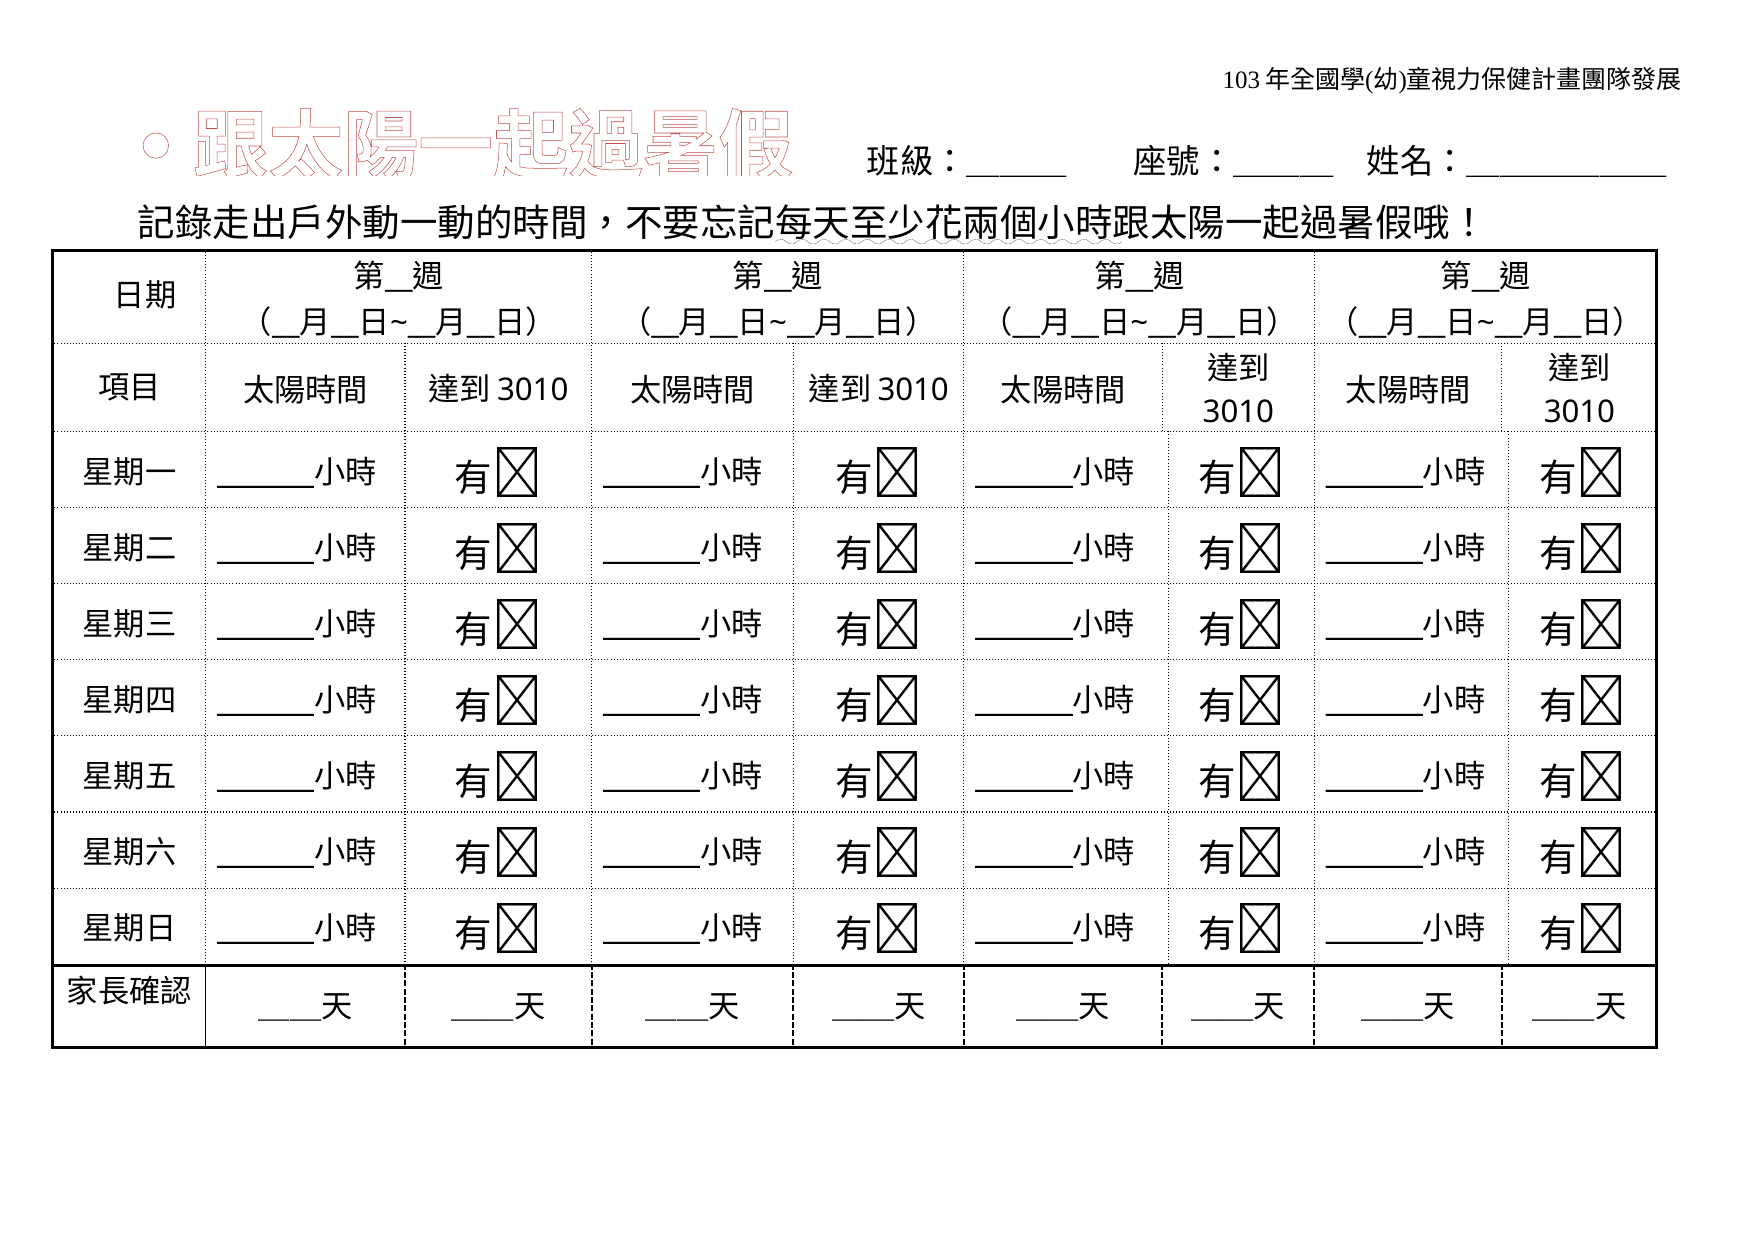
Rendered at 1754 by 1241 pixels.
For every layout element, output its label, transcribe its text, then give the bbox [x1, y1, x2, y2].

table_cell _______小時 [206, 431, 405, 507]
table_cell _______小時 [592, 583, 793, 659]
table_cell 達到3010 [1162, 343, 1314, 431]
table_cell _______小時 [206, 735, 405, 811]
table_cell _______小時 [592, 431, 793, 507]
table_cell 星期三 [54, 583, 206, 659]
table_cell 有 [405, 583, 592, 659]
table_cell 有 [1169, 583, 1314, 659]
table_cell _______小時 [1314, 735, 1508, 811]
table_cell ＿＿天 [1162, 967, 1314, 1046]
table_cell 有 [1169, 507, 1314, 583]
table_cell 星期二 [54, 507, 206, 583]
table_cell _______小時 [592, 811, 793, 887]
table_cell 有 [405, 811, 592, 887]
table_cell 有 [405, 888, 592, 963]
table_cell ＿＿天 [1502, 967, 1655, 1046]
text 記錄走出戶外動一動的時間，不要忘記每天至少花兩個小時跟太陽一起過暑假哦！ [75, 186, 1679, 248]
table_cell 有 [1509, 431, 1655, 507]
table_cell 有 [793, 431, 964, 507]
table_cell 有 [1509, 507, 1655, 583]
table_cell 有 [793, 583, 964, 659]
table_cell _______小時 [1314, 888, 1508, 963]
table_cell 有 [1169, 735, 1314, 811]
table_header 第__週 （__月__日~__月__日） [206, 252, 592, 342]
table_cell _______小時 [206, 888, 405, 963]
table_cell 星期五 [54, 735, 206, 811]
table_cell 星期六 [54, 811, 206, 887]
table_cell 達到3010 [405, 343, 592, 431]
table_cell _______小時 [1314, 811, 1508, 887]
table_cell 有 [1509, 583, 1655, 659]
table_cell ＿＿天 [405, 967, 592, 1046]
table_cell 有 [405, 735, 592, 811]
table_cell 項目 [54, 343, 206, 431]
table_header 第__週 （__月__日~__月__日） [964, 252, 1314, 342]
table_cell _______小時 [964, 659, 1169, 735]
table_cell ＿＿天 [1314, 967, 1502, 1046]
table_cell _______小時 [964, 507, 1169, 583]
table_header 第__週 （__月__日~__月__日） [1314, 252, 1655, 342]
table_cell _______小時 [964, 811, 1169, 887]
table_cell 太陽時間 [1314, 343, 1502, 431]
table_cell _______小時 [1314, 659, 1508, 735]
table_cell 星期日 [54, 888, 206, 963]
table_cell ＿＿天 [964, 967, 1162, 1046]
table_cell ＿＿天 [793, 967, 964, 1046]
table_cell _______小時 [206, 507, 405, 583]
table_cell 有 [793, 888, 964, 963]
table_cell 太陽時間 [206, 343, 405, 431]
table_cell 有 [1509, 811, 1655, 887]
table_cell 有 [1509, 735, 1655, 811]
table_cell ＿＿天 [592, 967, 793, 1046]
table_cell 有 [1509, 659, 1655, 735]
table_cell _______小時 [964, 583, 1169, 659]
table_cell 有 [1509, 888, 1655, 963]
table_cell 有 [1169, 811, 1314, 887]
table_cell 有 [405, 659, 592, 735]
table_cell _______小時 [964, 431, 1169, 507]
table_cell _______小時 [206, 583, 405, 659]
table_cell 有 [793, 507, 964, 583]
table_cell 達到3010 [1502, 343, 1655, 431]
table_cell _______小時 [592, 888, 793, 963]
table_cell 太陽時間 [592, 343, 793, 431]
table_cell _______小時 [206, 811, 405, 887]
table_cell _______小時 [1314, 507, 1508, 583]
table_header 日期 [54, 252, 206, 342]
table_cell _______小時 [206, 659, 405, 735]
table_cell 家長確認 [54, 967, 205, 1046]
table_cell 有 [1169, 659, 1314, 735]
table_cell _______小時 [1314, 583, 1508, 659]
table_cell 太陽時間 [964, 343, 1162, 431]
table_header 第__週 （__月__日~__月__日） [592, 252, 964, 342]
table_cell 星期四 [54, 659, 206, 735]
table_cell _______小時 [592, 507, 793, 583]
table_cell 達到3010 [793, 343, 964, 431]
table_cell 星期一 [54, 431, 206, 507]
table_cell 有 [405, 507, 592, 583]
table_cell ＿＿天 [206, 967, 405, 1046]
table_cell 有 [1169, 431, 1314, 507]
text 班級：＿＿＿ 座號：＿＿＿ 姓名：＿＿＿＿＿＿ [662, 123, 1679, 186]
table_cell _______小時 [1314, 431, 1508, 507]
table_cell _______小時 [964, 888, 1169, 963]
table_cell 有 [1169, 888, 1314, 963]
table_cell 有 [793, 811, 964, 887]
table_cell 有 [793, 735, 964, 811]
table_cell _______小時 [964, 735, 1169, 811]
table_cell 有 [793, 659, 964, 735]
table_cell _______小時 [592, 735, 793, 811]
table_cell 有 [405, 431, 592, 507]
table_cell _______小時 [592, 659, 793, 735]
